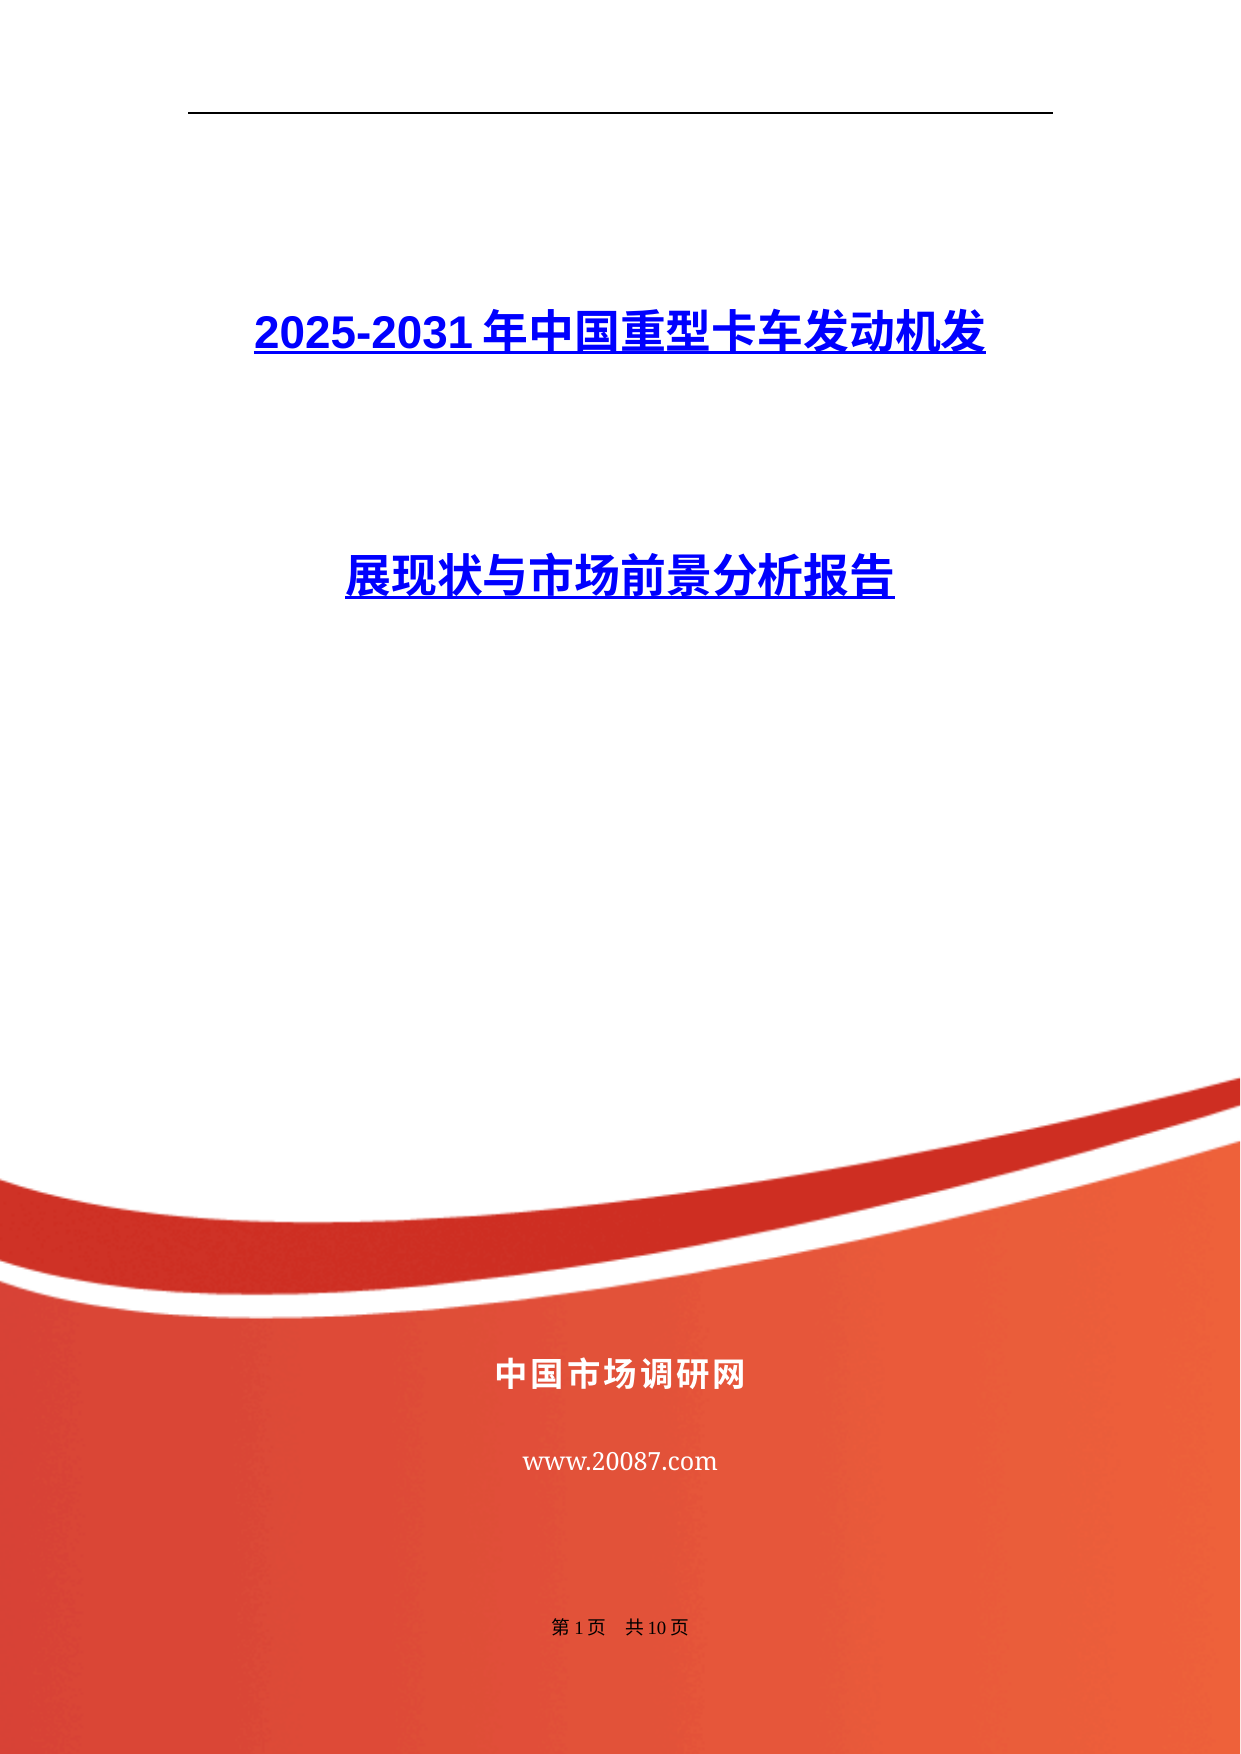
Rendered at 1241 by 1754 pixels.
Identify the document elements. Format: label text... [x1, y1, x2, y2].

subtitle 中国市场调研网 [187, 1339, 1053, 1404]
text www.20087.com [187, 1428, 1053, 1493]
picture [0, 1006, 1241, 1754]
table_header 2025-2031年中国重型卡车发动机发展现状与市场前景分析报告 [188, 207, 1053, 773]
